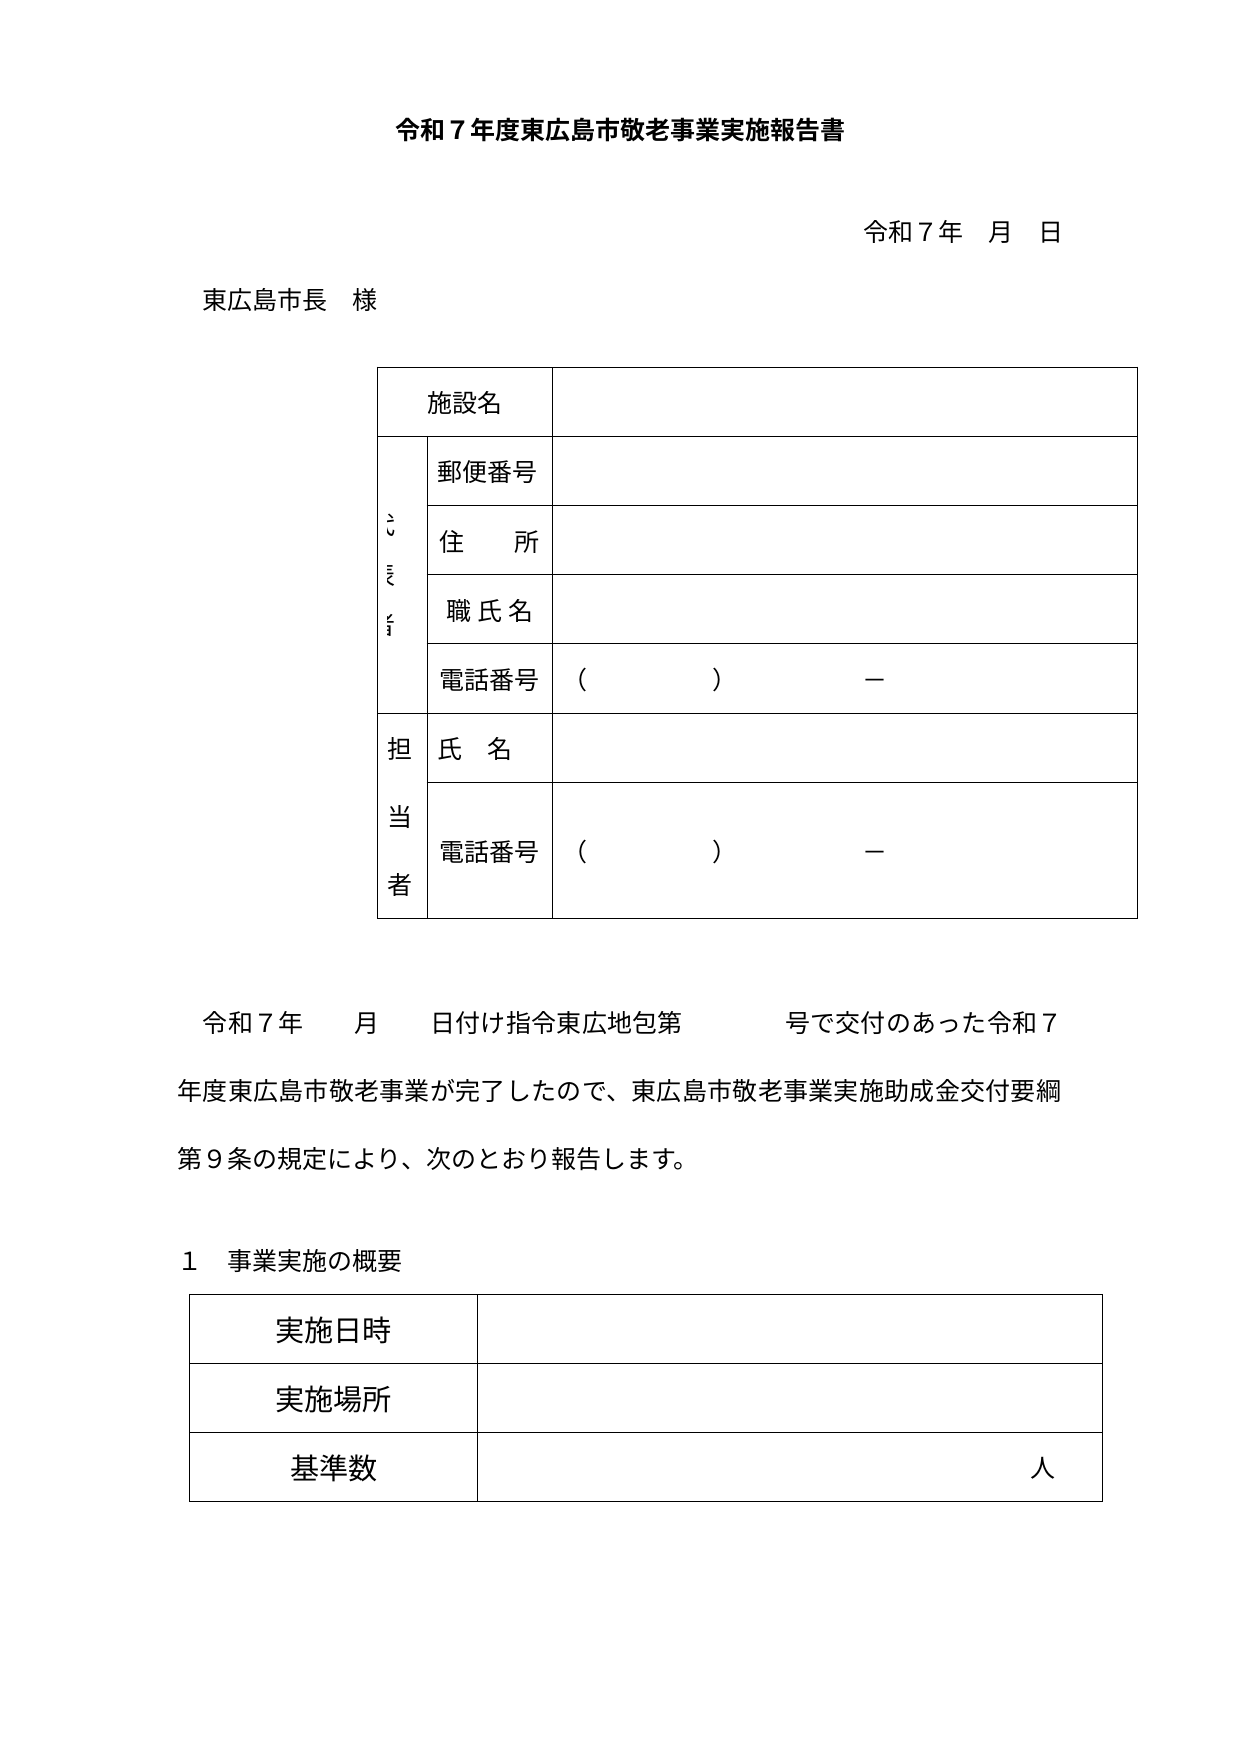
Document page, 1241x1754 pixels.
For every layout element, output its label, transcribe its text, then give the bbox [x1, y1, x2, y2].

table_cell 氏名 [428, 714, 552, 782]
text 東広島市長 様 [177, 264, 1063, 333]
table_cell 電話番号 [428, 644, 552, 712]
table_header [478, 1295, 1102, 1363]
table_cell 担当者 [378, 714, 427, 918]
table_cell 基準数 [190, 1433, 477, 1501]
table_cell [553, 575, 1137, 643]
table_cell 実施場所 [190, 1364, 477, 1432]
table_cell 代 表 者 [378, 437, 427, 712]
table_cell 郵便番号 [428, 437, 552, 505]
table_cell 住 所 [428, 506, 552, 574]
text 令和７年度東広島市敬老事業実施報告書 [177, 94, 1063, 162]
text 令和７年 月 日付け指令東広地包第 号で交付のあった令和７年度東広島市敬老事業が完了したので、東広島市敬老事業実施助成金交付要綱第９条の規定により、次のとおり報告します。 [177, 987, 1063, 1191]
table_cell [553, 714, 1137, 782]
table_header [553, 368, 1137, 436]
table_cell [553, 437, 1137, 505]
table_cell （ ） － [553, 783, 1137, 918]
table_cell [478, 1364, 1102, 1432]
table_cell [553, 506, 1137, 574]
text 令和７年 月 日 [177, 196, 1063, 264]
text １ 事業実施の概要 [177, 1226, 1063, 1294]
table_cell 電話番号 [428, 783, 552, 918]
table_cell （ ） － [553, 644, 1137, 712]
table_header 施設名 [378, 368, 552, 436]
table_cell 人 [478, 1433, 1102, 1501]
table_cell 職氏名 [428, 575, 552, 643]
table_header 実施日時 [190, 1295, 477, 1363]
